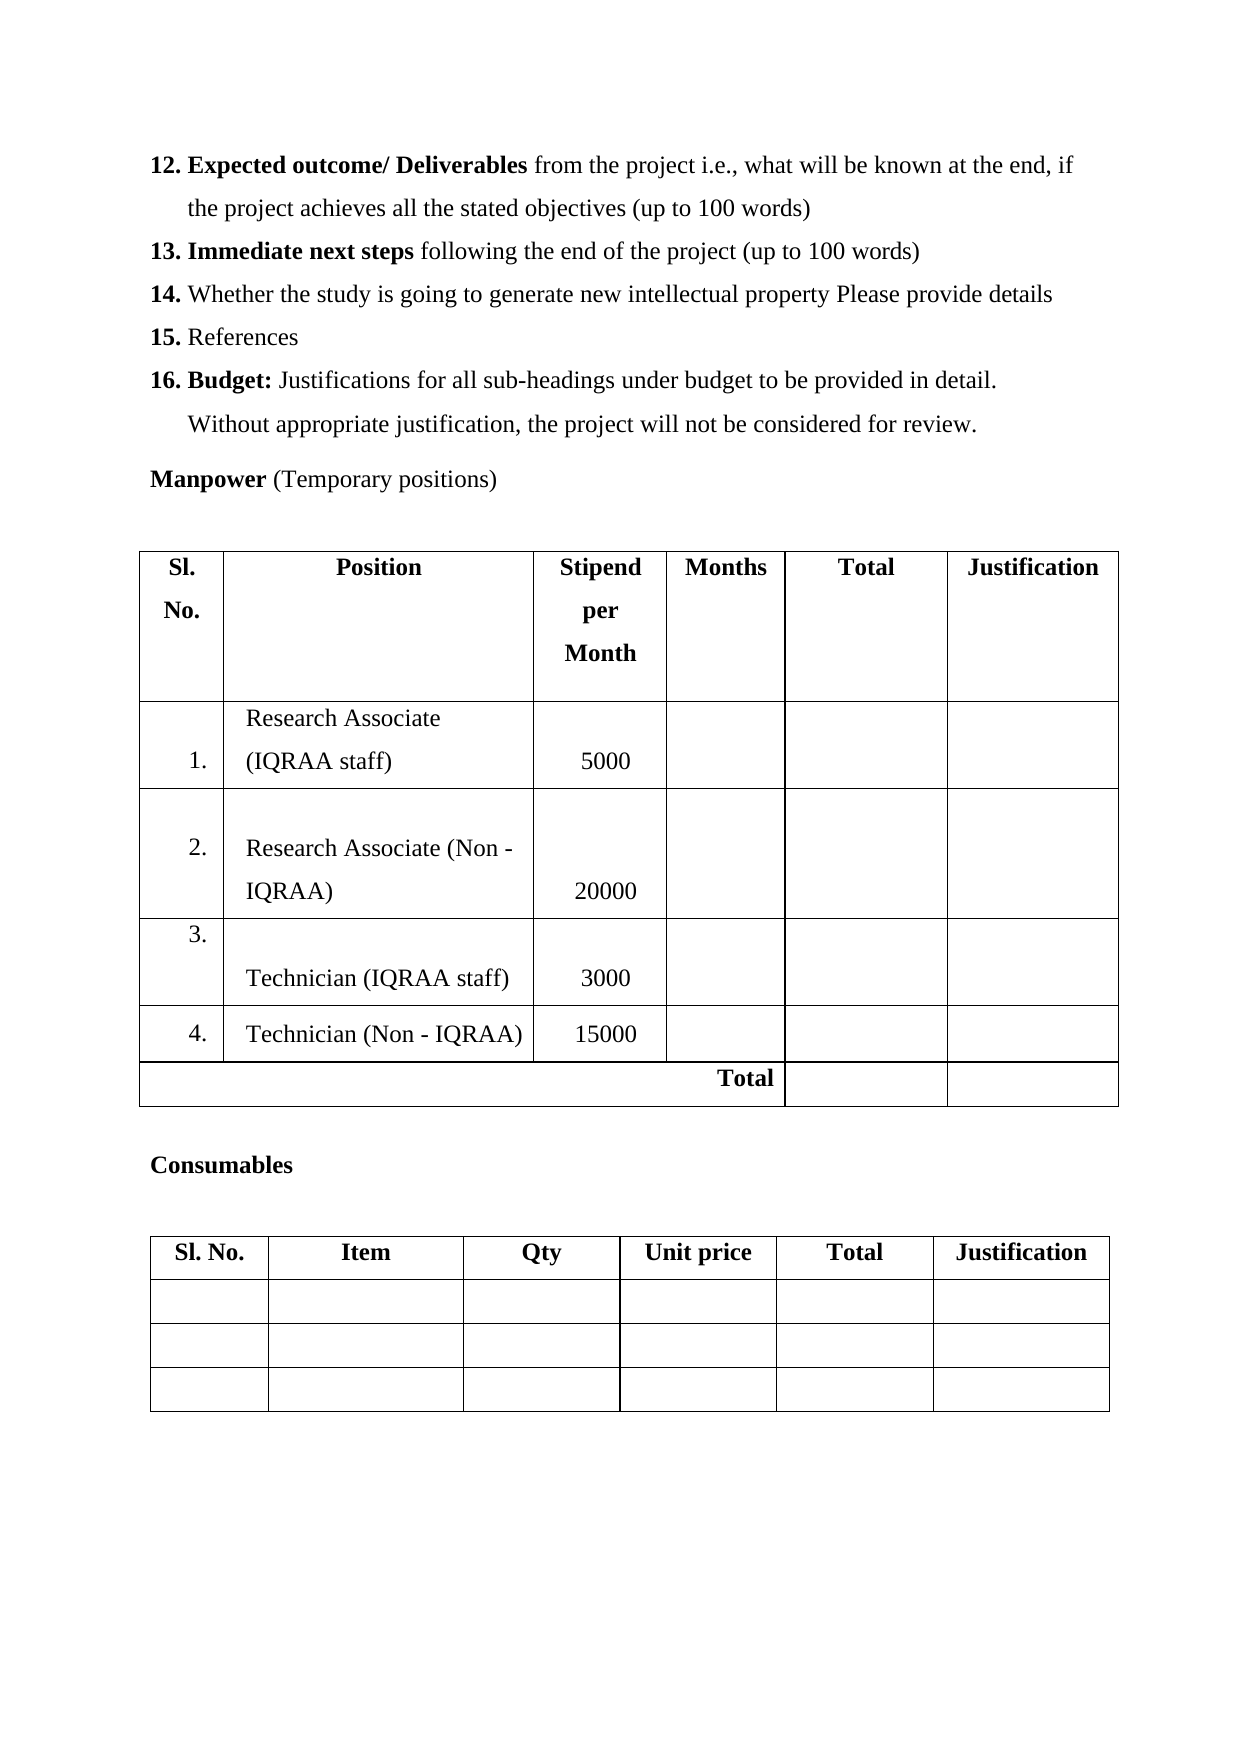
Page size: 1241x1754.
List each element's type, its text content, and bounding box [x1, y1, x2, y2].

table_cell [621, 1368, 776, 1411]
table_cell [948, 702, 1118, 788]
table_cell [934, 1280, 1109, 1323]
table_header Stipend per Month [534, 552, 666, 701]
table_cell [948, 1006, 1118, 1061]
table_cell [786, 1063, 947, 1106]
table_cell [464, 1324, 619, 1367]
table_cell [786, 702, 947, 788]
table_header Total [777, 1237, 933, 1279]
table_cell [621, 1324, 776, 1367]
table_header Sl. No. [151, 1237, 268, 1279]
table_cell [667, 1006, 784, 1061]
table_cell 3000 [534, 919, 666, 1005]
table_cell Total [140, 1063, 784, 1106]
table_header Justification [934, 1237, 1109, 1279]
table_cell [140, 789, 223, 918]
table_cell [621, 1280, 776, 1323]
table_cell [151, 1280, 268, 1323]
table_cell [269, 1280, 463, 1323]
table_cell [786, 789, 947, 918]
table_header Qty [464, 1237, 619, 1279]
list Expected outcome/ Deliverables from the project i.e., what will be known at the end, if the project achieves all the stated objectives (up to 100 words) [150, 150, 1074, 222]
table_cell [948, 789, 1118, 918]
table_cell [667, 702, 784, 788]
table_header Unit price [621, 1237, 776, 1279]
table_cell 20000 [534, 789, 666, 918]
list Budget: Justifications for all sub-headings under budget to be provided in detail. Without appropriate justification, the project will not be considered for review. [150, 366, 1074, 437]
table_cell [777, 1368, 933, 1411]
text Consumables [150, 1150, 1090, 1178]
table_header Total [786, 552, 947, 701]
table_cell [948, 1063, 1118, 1106]
table_cell [140, 702, 223, 788]
list References [150, 322, 1074, 351]
table_header Months [667, 552, 784, 701]
table_header Item [269, 1237, 463, 1279]
table_cell Technician (IQRAA staff) [224, 919, 533, 1005]
table_cell [777, 1280, 933, 1323]
table_cell [934, 1324, 1109, 1367]
table_cell 15000 [534, 1006, 666, 1061]
table_cell [934, 1368, 1109, 1411]
list Immediate next steps following the end of the project (up to 100 words) [150, 236, 1074, 265]
table_cell [777, 1324, 933, 1367]
table_cell Research Associate (Non - IQRAA) [224, 789, 533, 918]
table_header Sl. No. [140, 552, 223, 701]
table_cell Research Associate (IQRAA staff) [224, 702, 533, 788]
text Manpower (Temporary positions) [150, 464, 1074, 493]
table_cell [464, 1368, 619, 1411]
table_cell [269, 1324, 463, 1367]
table_cell [151, 1368, 268, 1411]
table_cell [667, 919, 784, 1005]
table_cell [464, 1280, 619, 1323]
table_cell 5000 [534, 702, 666, 788]
table_cell [667, 789, 784, 918]
table_header Justification [948, 552, 1118, 701]
table_cell Technician (Non - IQRAA) [224, 1006, 533, 1061]
table_header Position [224, 552, 533, 701]
table_cell [140, 919, 223, 1005]
table_cell [948, 919, 1118, 1005]
table_cell [269, 1368, 463, 1411]
list Whether the study is going to generate new intellectual property Please provide details [150, 279, 1074, 308]
table_cell [151, 1324, 268, 1367]
table_cell [786, 919, 947, 1005]
table_cell [786, 1006, 947, 1061]
table_cell [140, 1006, 223, 1061]
